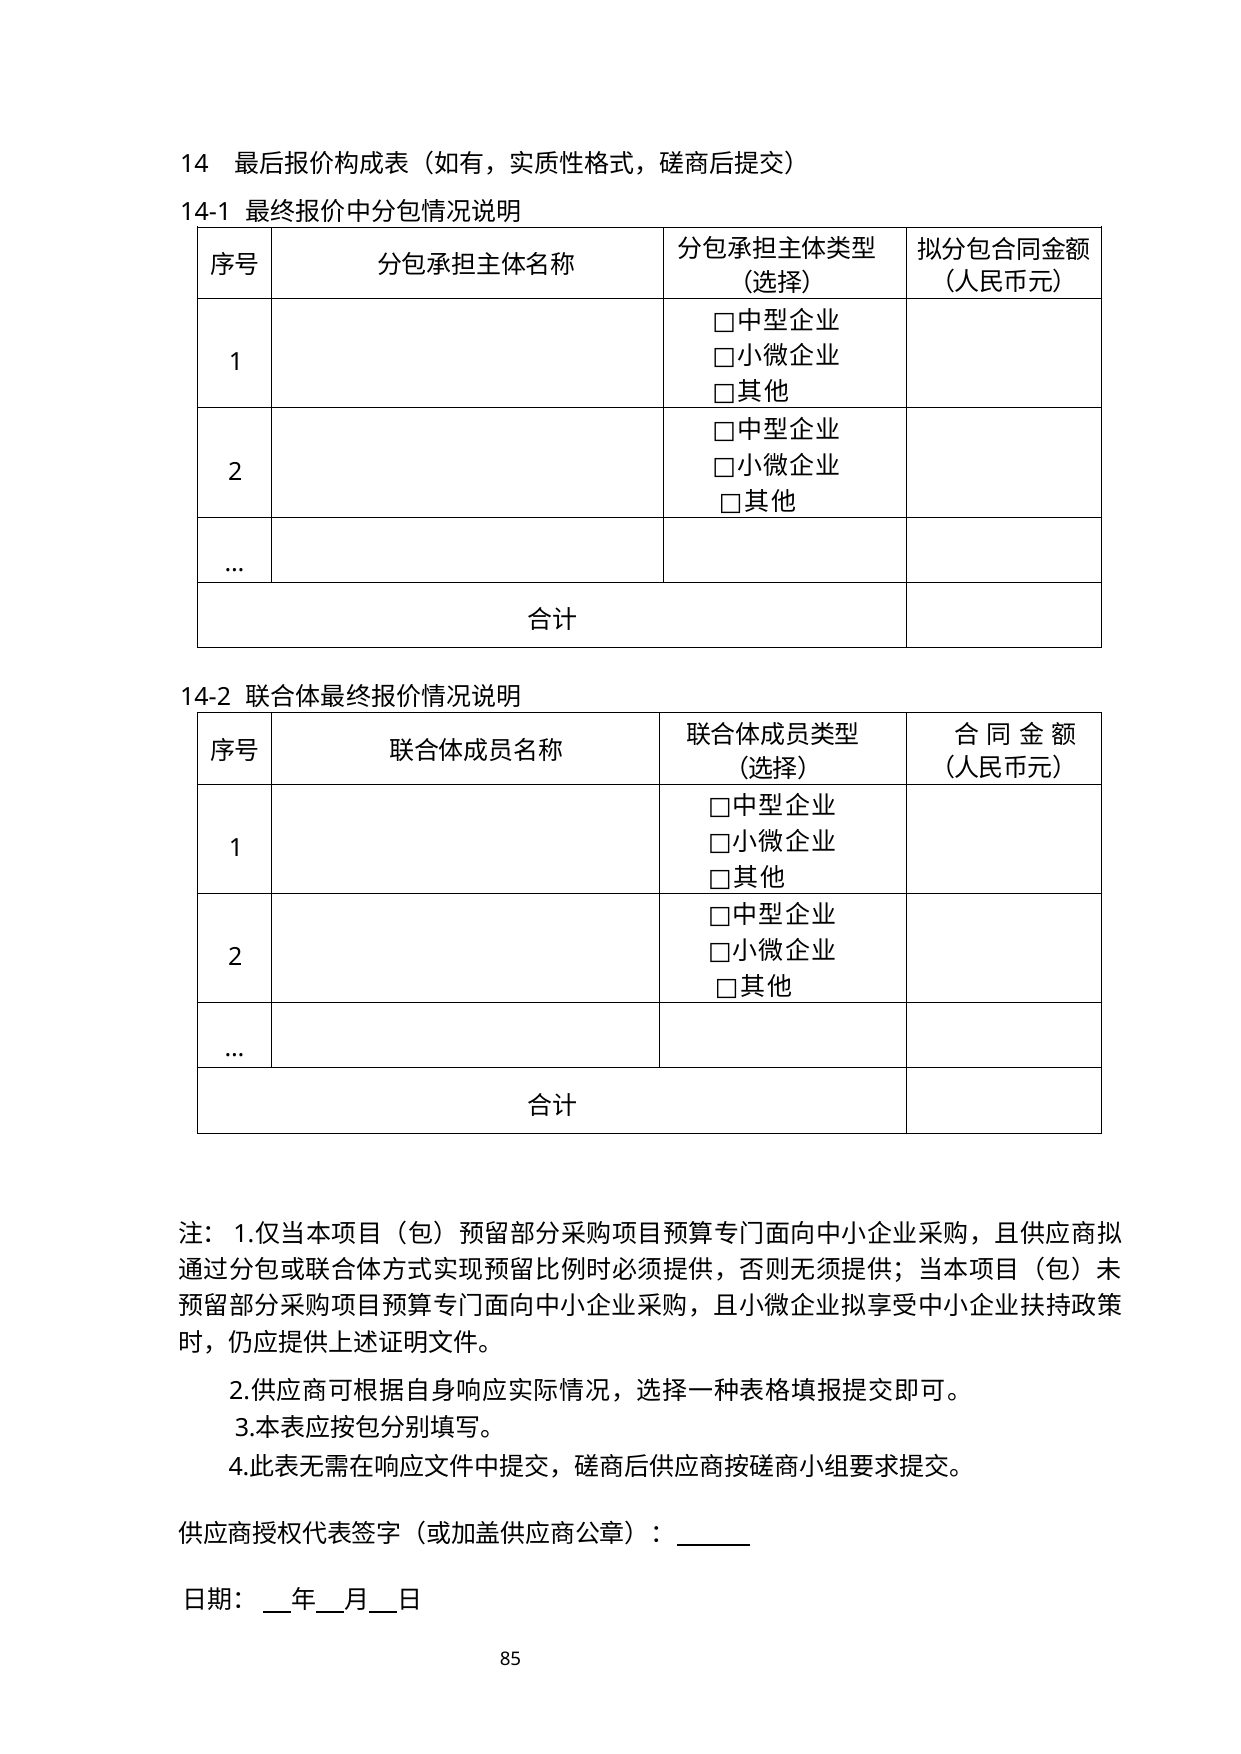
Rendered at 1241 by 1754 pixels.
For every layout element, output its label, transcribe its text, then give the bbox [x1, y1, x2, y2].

table_cell [907, 299, 1101, 407]
text 4.此表无需在响应文件中提交，磋商后供应商按磋商小组要求提交。 [228, 1446, 1122, 1482]
table_header 联合体成员名称 [272, 713, 659, 783]
table_header 合同金额 （人民币元） [907, 713, 1101, 783]
table_header 分包承担主体名称 [272, 228, 663, 298]
table_cell 1 [198, 299, 271, 407]
table_cell [664, 518, 906, 582]
text 日期： 年 月 日 [182, 1582, 1122, 1615]
text 14-1 最终报价中分包情况说明 [180, 194, 1122, 226]
table_header 分包承担主体类型 （选择） [664, 228, 906, 298]
table_cell [660, 1003, 906, 1067]
text 14 最后报价构成表（如有，实质性格式，磋商后提交） [180, 152, 1122, 178]
table_cell [272, 894, 659, 1002]
table_cell [907, 408, 1101, 517]
table_header 序号 [198, 228, 271, 298]
text 14-2 联合体最终报价情况说明 [180, 681, 1122, 712]
table_cell [272, 785, 659, 893]
table_cell [272, 299, 663, 407]
table_header 联合体成员类型 （选择） [660, 713, 906, 783]
table_header 拟分包合同金额 （人民币元） [907, 228, 1101, 298]
table_cell □中型企业 □小微企业 □其他 [660, 894, 906, 1002]
text 供应商授权代表签字（或加盖供应商公章）： [178, 1513, 1122, 1549]
table_cell [272, 408, 663, 517]
table_cell 1 [198, 785, 271, 893]
table_header 序号 [198, 713, 271, 783]
table_cell … [198, 1003, 271, 1067]
table_cell … [198, 518, 271, 582]
table_cell [272, 518, 663, 582]
table_cell [907, 583, 1101, 647]
table_cell 2 [198, 408, 271, 517]
table_cell 合计 [198, 583, 906, 647]
table_cell □中型企业 □小微企业 □其他 [660, 785, 906, 893]
table_cell [272, 1003, 659, 1067]
table_cell [907, 518, 1101, 582]
table_cell [907, 1003, 1101, 1067]
table_cell 合计 [198, 1068, 906, 1132]
table_cell □中型企业 □小微企业 □其他 [664, 408, 906, 517]
text 注： 1.仅当本项目（包）预留部分采购项目预算专门面向中小企业采购，且供应商拟通过分包或联合体方式实现预留比例时必须提供，否则无须提供；当本项目（包）未预留部分采购项目预算专门面向中小企业采购，且小微企业拟享受中小企业扶持政策时，仍应提供上述证明文件。 [178, 1213, 1122, 1358]
text 2.供应商可根据自身响应实际情况，选择一种表格填报提交即可。 3.本表应按包分别填写。 [229, 1371, 947, 1443]
table_cell [907, 785, 1101, 893]
table_cell 2 [198, 894, 271, 1002]
table_cell [907, 894, 1101, 1002]
table_cell [907, 1068, 1101, 1132]
table_cell □中型企业 □小微企业 □其他 [664, 299, 906, 407]
